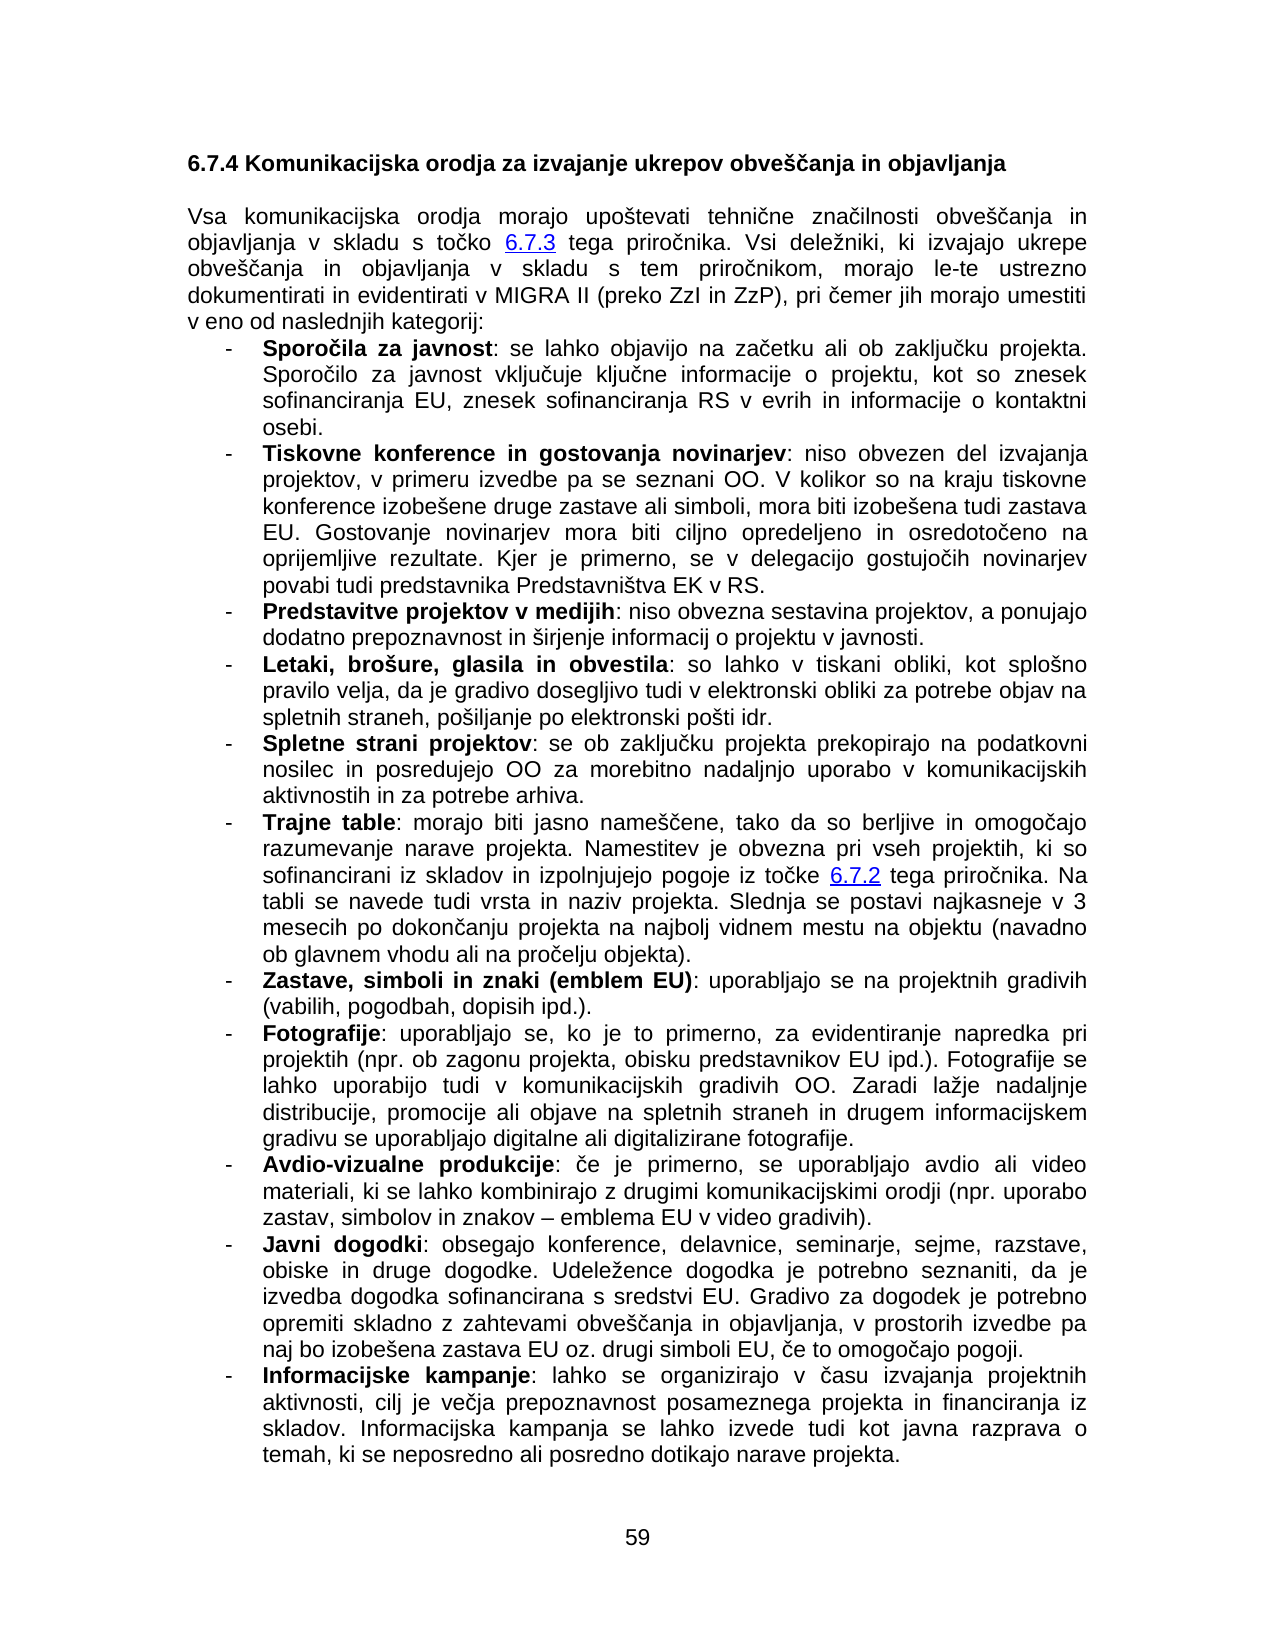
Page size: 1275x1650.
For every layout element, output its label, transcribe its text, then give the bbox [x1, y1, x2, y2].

list Letaki, brošure, glasila in obvestila: so lahko v tiskani obliki, kot splošno pravilo velja, da je gradivo dosegljivo tudi v elektronski obliki za potrebe objav na spletnih straneh, pošiljanje po elektronski pošti idr. [225, 651, 1088, 730]
subtitle 6.7.4 Komunikacijska orodja za izvajanje ukrepov obveščanja in objavljanja [187, 150, 1088, 176]
text Vsa komunikacijska orodja morajo upoštevati tehnične značilnosti obveščanja in objavljanja v skladu s točko 6.7.3 tega priročnika. Vsi deležniki, ki izvajajo ukrepe obveščanja in objavljanja v skladu s tem priročnikom, morajo le-te ustrezno dokumentirati in evidentirati v MIGRA II (preko ZzI in ZzP), pri čemer jih morajo umestiti v eno od naslednjih kategorij: [187, 203, 1088, 334]
list Tiskovne konference in gostovanja novinarjev: niso obvezen del izvajanja projektov, v primeru izvedbe pa se seznani OO. V kolikor so na kraju tiskovne konference izobešene druge zastave ali simboli, mora biti izobešena tudi zastava EU. Gostovanje novinarjev mora biti ciljno opredeljeno in osredotočeno na oprijemljive rezultate. Kjer je primerno, se v delegacijo gostujočih novinarjev povabi tudi predstavnika Predstavništva EK v RS. [225, 440, 1088, 598]
list Zastave, simboli in znaki (emblem EU): uporabljajo se na projektnih gradivih (vabilih, pogodbah, dopisih ipd.). [225, 967, 1088, 1020]
list Predstavitve projektov v medijih: niso obvezna sestavina projektov, a ponujajo dodatno prepoznavnost in širjenje informacij o projektu v javnosti. [225, 598, 1088, 651]
list Trajne table: morajo biti jasno nameščene, tako da so berljive in omogočajo razumevanje narave projekta. Namestitev je obvezna pri vseh projektih, ki so sofinancirani iz skladov in izpolnjujejo pogoje iz točke 6.7.2 tega priročnika. Na tabli se navede tudi vrsta in naziv projekta. Slednja se postavi najkasneje v 3 mesecih po dokončanju projekta na najbolj vidnem mestu na objektu (navadno ob glavnem vhodu ali na pročelju objekta). [225, 809, 1088, 967]
list Sporočila za javnost: se lahko objavijo na začetku ali ob zaključku projekta. Sporočilo za javnost vključuje ključne informacije o projektu, kot so znesek sofinanciranja EU, znesek sofinanciranja RS v evrih in informacije o kontaktni osebi. [225, 334, 1088, 440]
list Avdio-vizualne produkcije: če je primerno, se uporabljajo avdio ali video materiali, ki se lahko kombinirajo z drugimi komunikacijskimi orodji (npr. uporabo zastav, simbolov in znakov – emblema EU v video gradivih). [225, 1151, 1088, 1231]
list Informacijske kampanje: lahko se organizirajo v času izvajanja projektnih aktivnosti, cilj je večja prepoznavnost posameznega projekta in financiranja iz skladov. Informacijska kampanja se lahko izvede tudi kot javna razprava o temah, ki se neposredno ali posredno dotikajo narave projekta. [225, 1362, 1088, 1468]
list Fotografije: uporabljajo se, ko je to primerno, za evidentiranje napredka pri projektih (npr. ob zagonu projekta, obisku predstavnikov EU ipd.). Fotografije se lahko uporabijo tudi v komunikacijskih gradivih OO. Zaradi lažje nadaljnje distribucije, promocije ali objave na spletnih straneh in drugem informacijskem gradivu se uporabljajo digitalne ali digitalizirane fotografije. [225, 1020, 1088, 1151]
list Javni dogodki: obsegajo konference, delavnice, seminarje, sejme, razstave, obiske in druge dogodke. Udeležence dogodka je potrebno seznaniti, da je izvedba dogodka sofinancirana s sredstvi EU. Gradivo za dogodek je potrebno opremiti skladno z zahtevami obveščanja in objavljanja, v prostorih izvedbe pa naj bo izobešena zastava EU oz. drugi simboli EU, če to omogočajo pogoji. [225, 1231, 1088, 1362]
list Spletne strani projektov: se ob zaključku projekta prekopirajo na podatkovni nosilec in posredujejo OO za morebitno nadaljnjo uporabo v komunikacijskih aktivnostih in za potrebe arhiva. [225, 730, 1088, 809]
